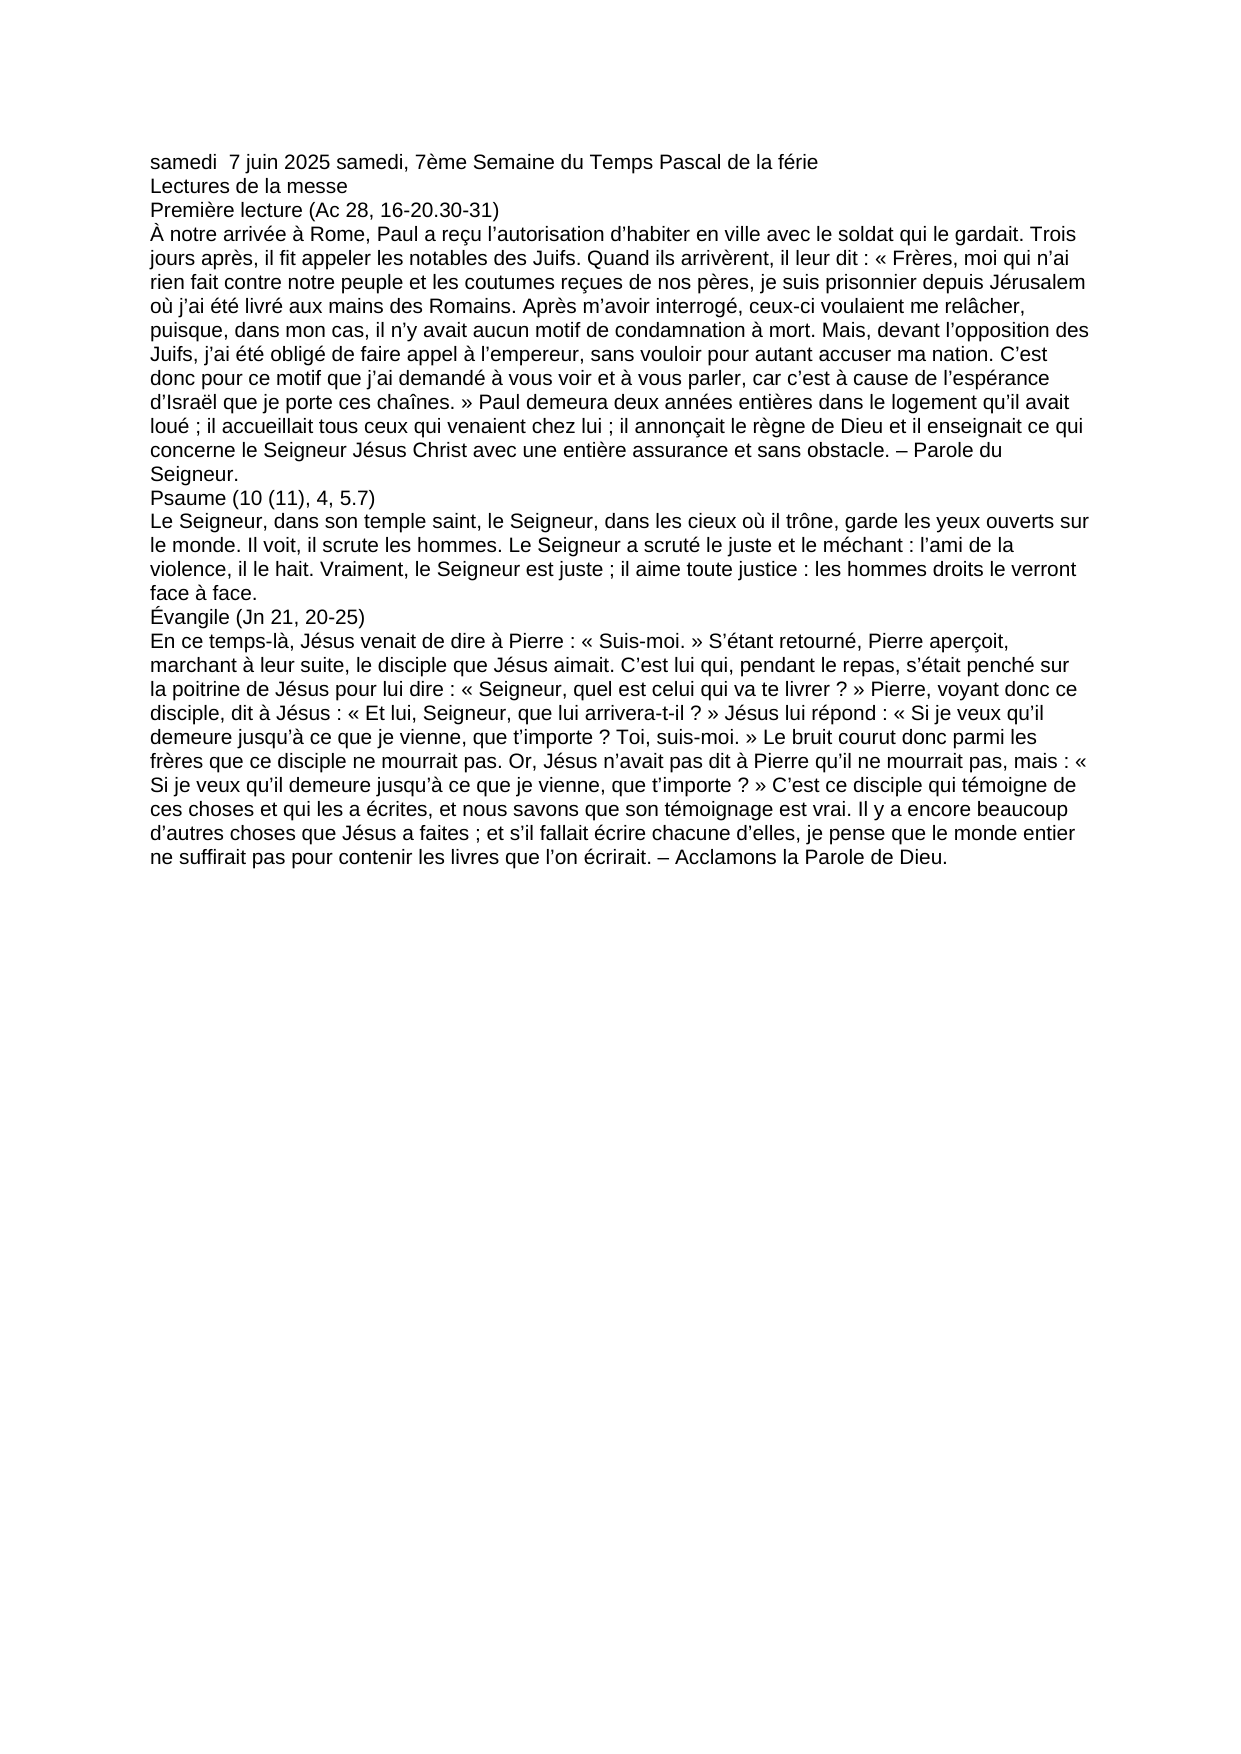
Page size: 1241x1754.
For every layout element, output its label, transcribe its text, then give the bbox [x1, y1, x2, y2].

text Le Seigneur, dans son temple saint, le Seigneur, dans les cieux où il trône, garde les yeux ouverts sur le monde. Il voit, il scrute les hommes. Le Seigneur a scruté le juste et le méchant : l’ami de la violence, il le hait. Vraiment, le Seigneur est juste ; il aime toute justice : les hommes droits le verront face à face. [150, 509, 1090, 605]
text À notre arrivée à Rome, Paul a reçu l’autorisation d’habiter en ville avec le soldat qui le gardait. Trois jours après, il fit appeler les notables des Juifs. Quand ils arrivèrent, il leur dit : « Frères, moi qui n’ai rien fait contre notre peuple et les coutumes reçues de nos pères, je suis prisonnier depuis Jérusalem où j’ai été livré aux mains des Romains. Après m’avoir interrogé, ceux-ci voulaient me relâcher, puisque, dans mon cas, il n’y avait aucun motif de condamnation à mort. Mais, devant l’opposition des Juifs, j’ai été obligé de faire appel à l’empereur, sans vouloir pour autant accuser ma nation. C’est donc pour ce motif que j’ai demandé à vous voir et à vous parler, car c’est à cause de l’espérance d’Israël que je porte ces chaînes. » Paul demeura deux années entières dans le logement qu’il avait loué ; il accueillait tous ceux qui venaient chez lui ; il annonçait le règne de Dieu et il enseignait ce qui concerne le Seigneur Jésus Christ avec une entière assurance et sans obstacle. – Parole du Seigneur. [150, 222, 1090, 485]
text En ce temps-là, Jésus venait de dire à Pierre : « Suis-moi. » S’étant retourné, Pierre aperçoit, marchant à leur suite, le disciple que Jésus aimait. C’est lui qui, pendant le repas, s’était penché sur la poitrine de Jésus pour lui dire : « Seigneur, quel est celui qui va te livrer ? » Pierre, voyant donc ce disciple, dit à Jésus : « Et lui, Seigneur, que lui arrivera-t-il ? » Jésus lui répond : « Si je veux qu’il demeure jusqu’à ce que je vienne, que t’importe ? Toi, suis-moi. » Le bruit courut donc parmi les frères que ce disciple ne mourrait pas. Or, Jésus n’avait pas dit à Pierre qu’il ne mourrait pas, mais : « Si je veux qu’il demeure jusqu’à ce que je vienne, que t’importe ? » C’est ce disciple qui témoigne de ces choses et qui les a écrites, et nous savons que son témoignage est vrai. Il y a encore beaucoup d’autres choses que Jésus a faites ; et s’il fallait écrire chacune d’elles, je pense que le monde entier ne suffirait pas pour contenir les livres que l’on écrirait. – Acclamons la Parole de Dieu. [150, 629, 1090, 869]
